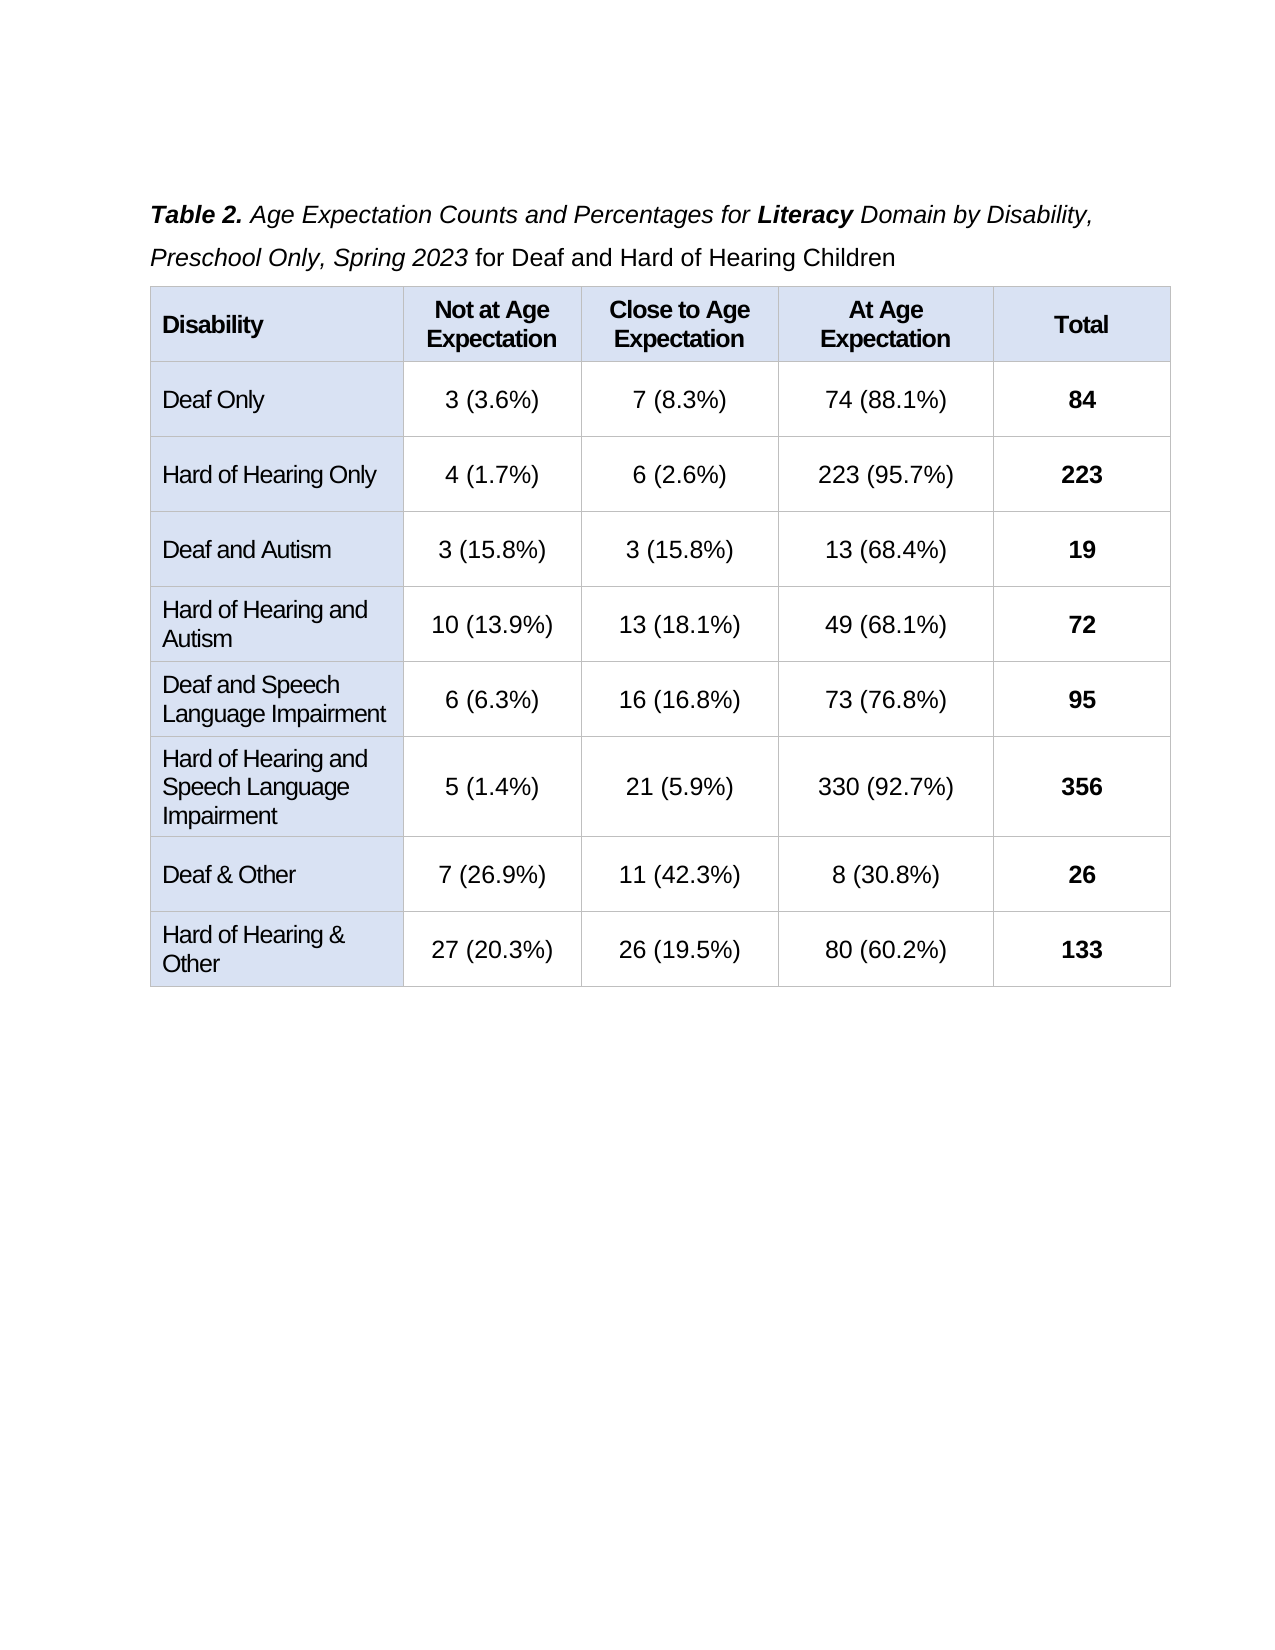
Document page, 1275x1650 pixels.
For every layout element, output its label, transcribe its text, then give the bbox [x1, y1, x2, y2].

table_cell 10 (13.9%) [404, 587, 581, 661]
table_cell 27 (20.3%) [404, 912, 581, 986]
table_cell 6 (2.6%) [582, 437, 778, 511]
table_cell 3 (15.8%) [582, 512, 778, 586]
table_cell 7 (26.9%) [404, 837, 581, 911]
table_cell Deaf and Autism [151, 512, 403, 586]
table_cell 73 (76.8%) [779, 662, 993, 736]
table_cell 223 [994, 437, 1170, 511]
table_cell 21 (5.9%) [582, 737, 778, 836]
table_cell 74 (88.1%) [779, 362, 993, 436]
table_cell 19 [994, 512, 1170, 586]
table_cell 49 (68.1%) [779, 587, 993, 661]
table_cell 6 (6.3%) [404, 662, 581, 736]
table_header Disability [151, 287, 403, 361]
table_cell Deaf Only [151, 362, 403, 436]
table_cell 11 (42.3%) [582, 837, 778, 911]
title Table 2. Age Expectation Counts and Percentages for Literacy Domain by Disability, Preschool Only, Spring 2023 for Deaf and Hard of Hearing Children [150, 200, 1125, 272]
table_cell 3 (3.6%) [404, 362, 581, 436]
table_cell 7 (8.3%) [582, 362, 778, 436]
table_cell Deaf and Speech Language Impairment [151, 662, 403, 736]
table_cell 13 (68.4%) [779, 512, 993, 586]
table_cell 3 (15.8%) [404, 512, 581, 586]
table_cell Hard of Hearing and Autism [151, 587, 403, 661]
table_cell 5 (1.4%) [404, 737, 581, 836]
table_cell 356 [994, 737, 1170, 836]
table_cell Hard of Hearing Only [151, 437, 403, 511]
table_cell 26 (19.5%) [582, 912, 778, 986]
table_cell 330 (92.7%) [779, 737, 993, 836]
table_header Total [994, 287, 1170, 361]
table_cell 133 [994, 912, 1170, 986]
table_cell 13 (18.1%) [582, 587, 778, 661]
table_cell 84 [994, 362, 1170, 436]
table_cell Deaf & Other [151, 837, 403, 911]
table_cell 26 [994, 837, 1170, 911]
table_header Not at Age Expectation [404, 287, 581, 361]
table_cell 16 (16.8%) [582, 662, 778, 736]
table_cell Hard of Hearing & Other [151, 912, 403, 986]
table_header At Age Expectation [779, 287, 993, 361]
table_cell 72 [994, 587, 1170, 661]
table_cell 4 (1.7%) [404, 437, 581, 511]
table_cell 223 (95.7%) [779, 437, 993, 511]
table_cell 80 (60.2%) [779, 912, 993, 986]
table_cell 8 (30.8%) [779, 837, 993, 911]
table_cell Hard of Hearing and Speech Language Impairment [151, 737, 403, 836]
table_header Close to Age Expectation [582, 287, 778, 361]
table_cell 95 [994, 662, 1170, 736]
